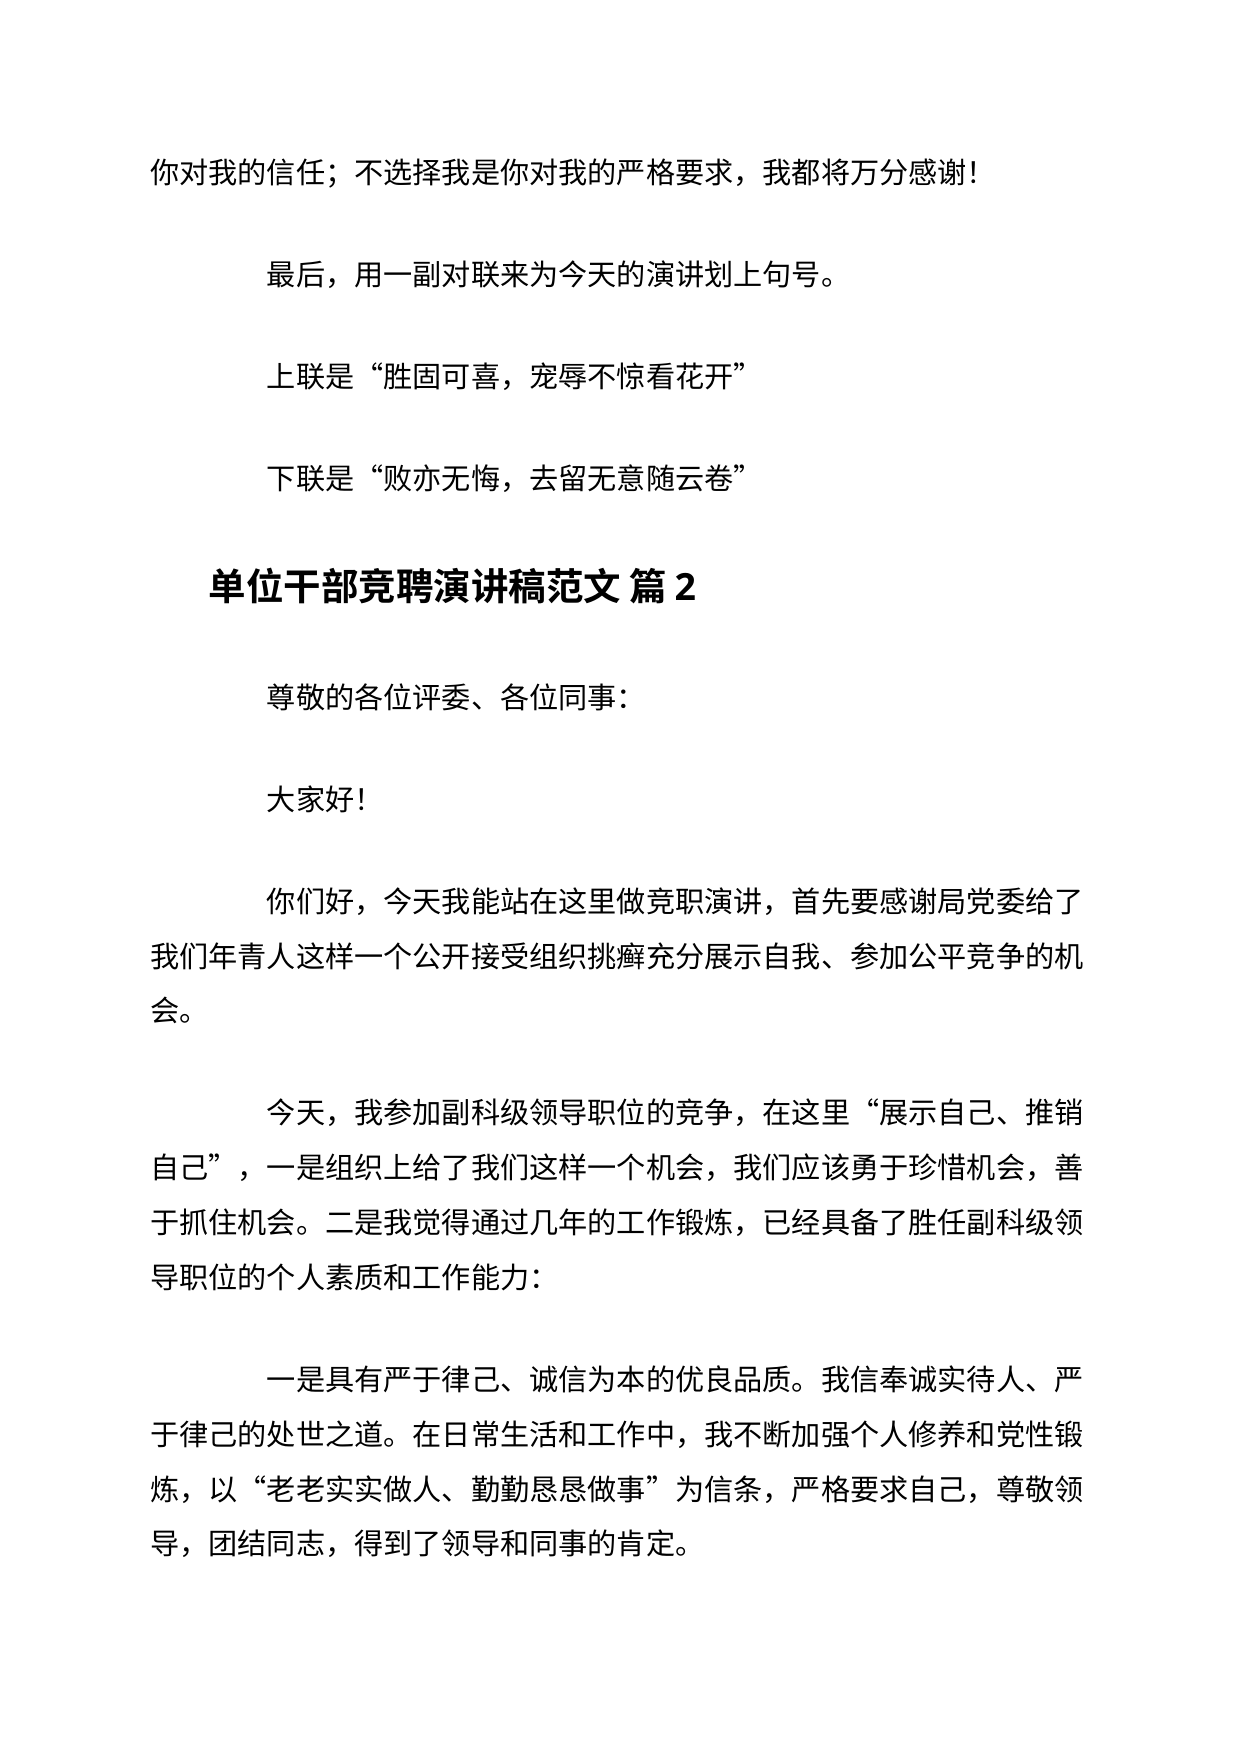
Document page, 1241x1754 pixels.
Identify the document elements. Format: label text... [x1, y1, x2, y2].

text 下联是“败亦无悔，去留无意随云卷” [150, 455, 1090, 498]
text 大家好！ [150, 776, 1090, 819]
text 你们好，今天我能站在这里做竞职演讲，首先要感谢局党委给了我们年青人这样一个公开接受组织挑癣充分展示自我、参加公平竞争的机会。 [150, 878, 1090, 1030]
text 尊敬的各位评委、各位同事： [150, 675, 1090, 717]
text 上联是“胜固可喜，宠辱不惊看花开” [150, 353, 1090, 396]
text 最后，用一副对联来为今天的演讲划上句号。 [150, 252, 1090, 294]
text 单位干部竞聘演讲稿范文 篇2 [150, 557, 1090, 612]
text 今天，我参加副科级领导职位的竞争，在这里“展示自己、推销自己”，一是组织上给了我们这样一个机会，我们应该勇于珍惜机会，善于抓住机会。二是我觉得通过几年的工作锻炼，已经具备了胜任副科级领导职位的个人素质和工作能力： [150, 1090, 1090, 1297]
text 一是具有严于律己、诚信为本的优良品质。我信奉诚实待人、严于律己的处世之道。在日常生活和工作中，我不断加强个人修养和党性锻炼，以“老老实实做人、勤勤恳恳做事”为信条，严格要求自己，尊敬领导，团结同志，得到了领导和同事的肯定。 [150, 1356, 1090, 1563]
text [150, 150, 1090, 192]
